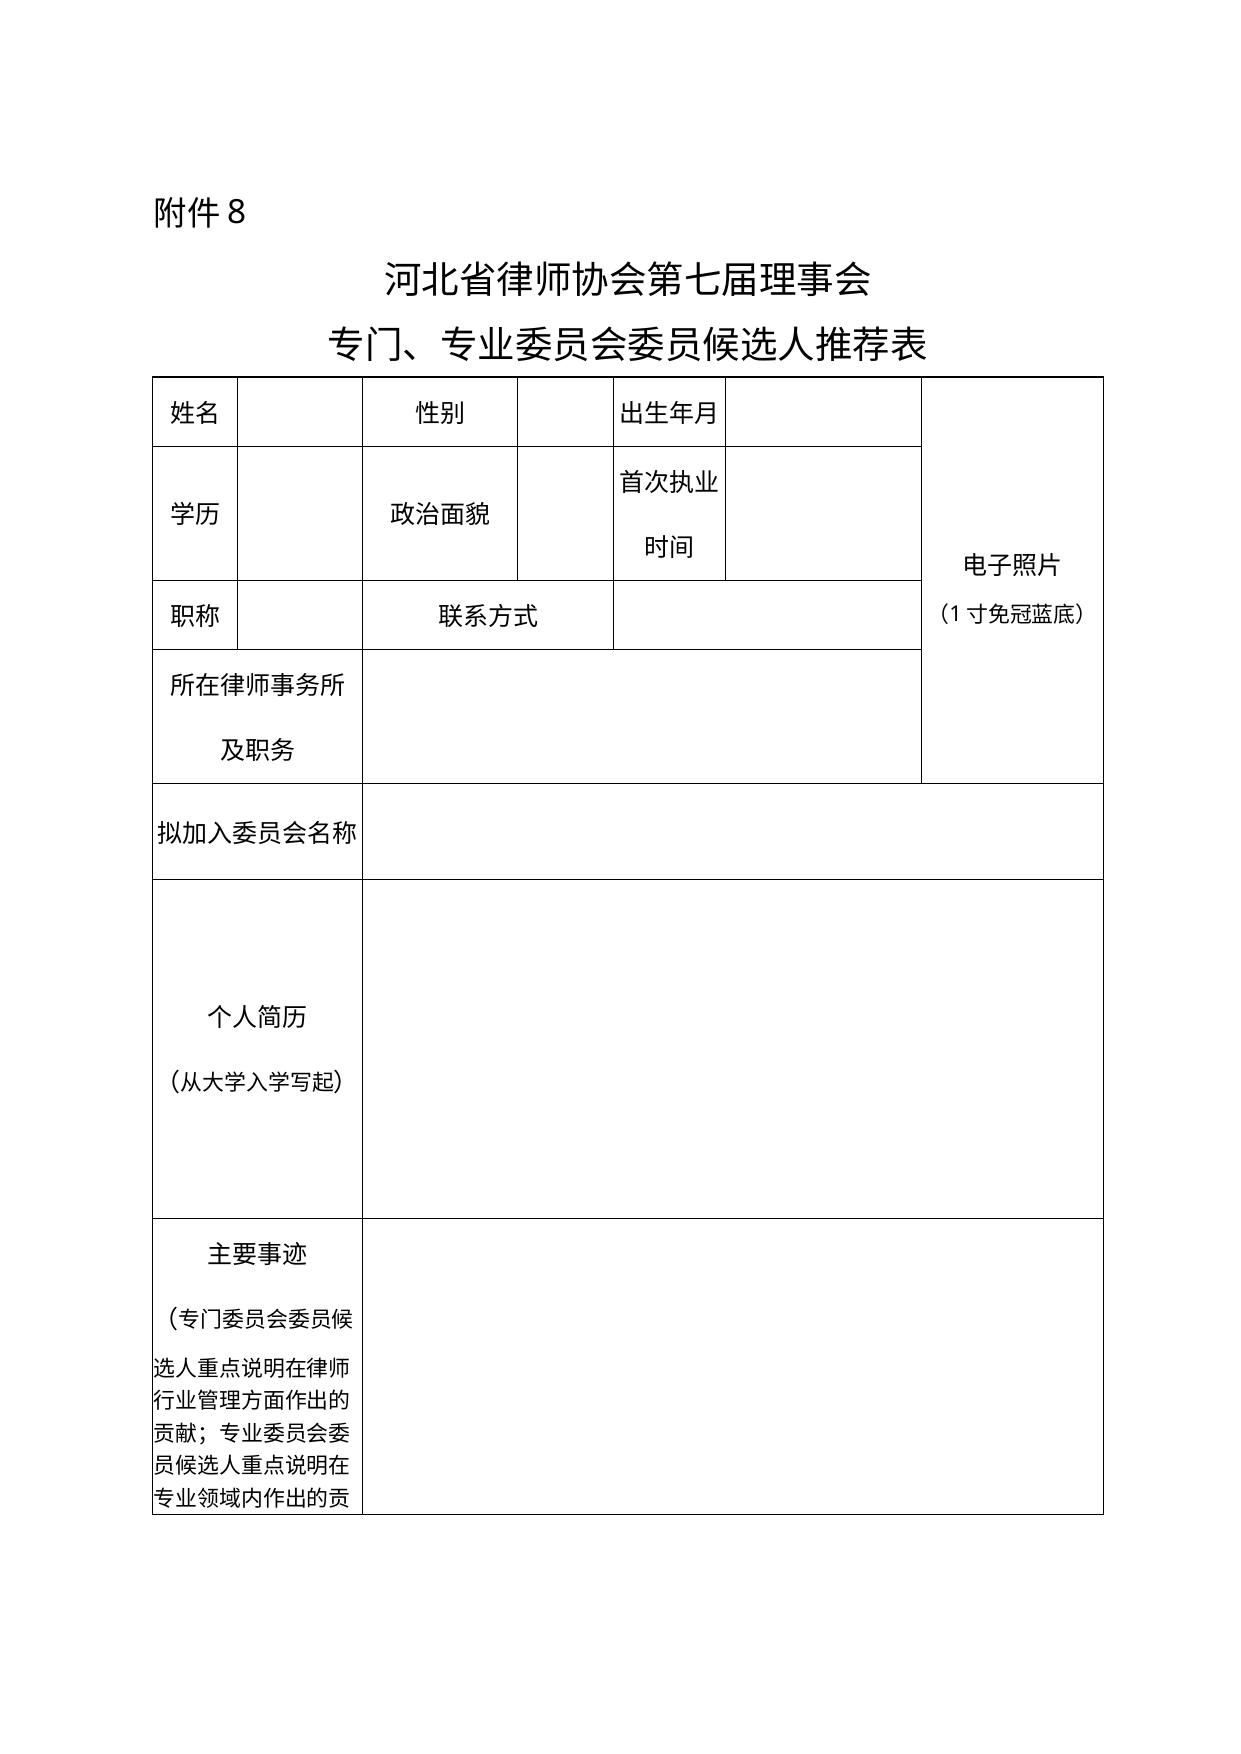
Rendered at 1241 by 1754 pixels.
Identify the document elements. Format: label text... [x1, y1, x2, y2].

table_cell [238, 447, 362, 580]
table_cell [614, 581, 921, 649]
table_cell [363, 880, 1103, 1217]
table_cell 姓名 [153, 378, 237, 446]
table_cell 政治面貌 [363, 447, 517, 580]
table_cell [238, 581, 362, 649]
table_header 河北省律师协会第七届理事会 专门、专业委员会委员候选人推荐表 [152, 243, 1103, 376]
table_cell 电子照片 （1寸免冠蓝底） [922, 378, 1103, 783]
table_cell 所在律师事务所 及职务 [153, 650, 362, 783]
table_cell 学历 [153, 447, 237, 580]
table_cell 拟加入委员会名称 [153, 784, 362, 879]
table_cell 首次执业时间 [614, 447, 725, 580]
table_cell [153, 1219, 362, 1514]
table_cell 个人简历 （从大学入学写起） [153, 880, 362, 1217]
table_cell [726, 447, 921, 580]
text 附件8 [153, 178, 1075, 243]
table_cell [363, 784, 1103, 879]
table_cell [518, 447, 613, 580]
table_cell [518, 378, 613, 446]
table_cell [238, 378, 362, 446]
table_cell 职称 [153, 581, 237, 649]
table_cell [363, 650, 921, 783]
table_cell 联系方式 [363, 581, 613, 649]
table_cell 性别 [363, 378, 517, 446]
table_cell [363, 1219, 1103, 1514]
table_cell [726, 378, 921, 446]
table_cell 出生年月 [614, 378, 725, 446]
